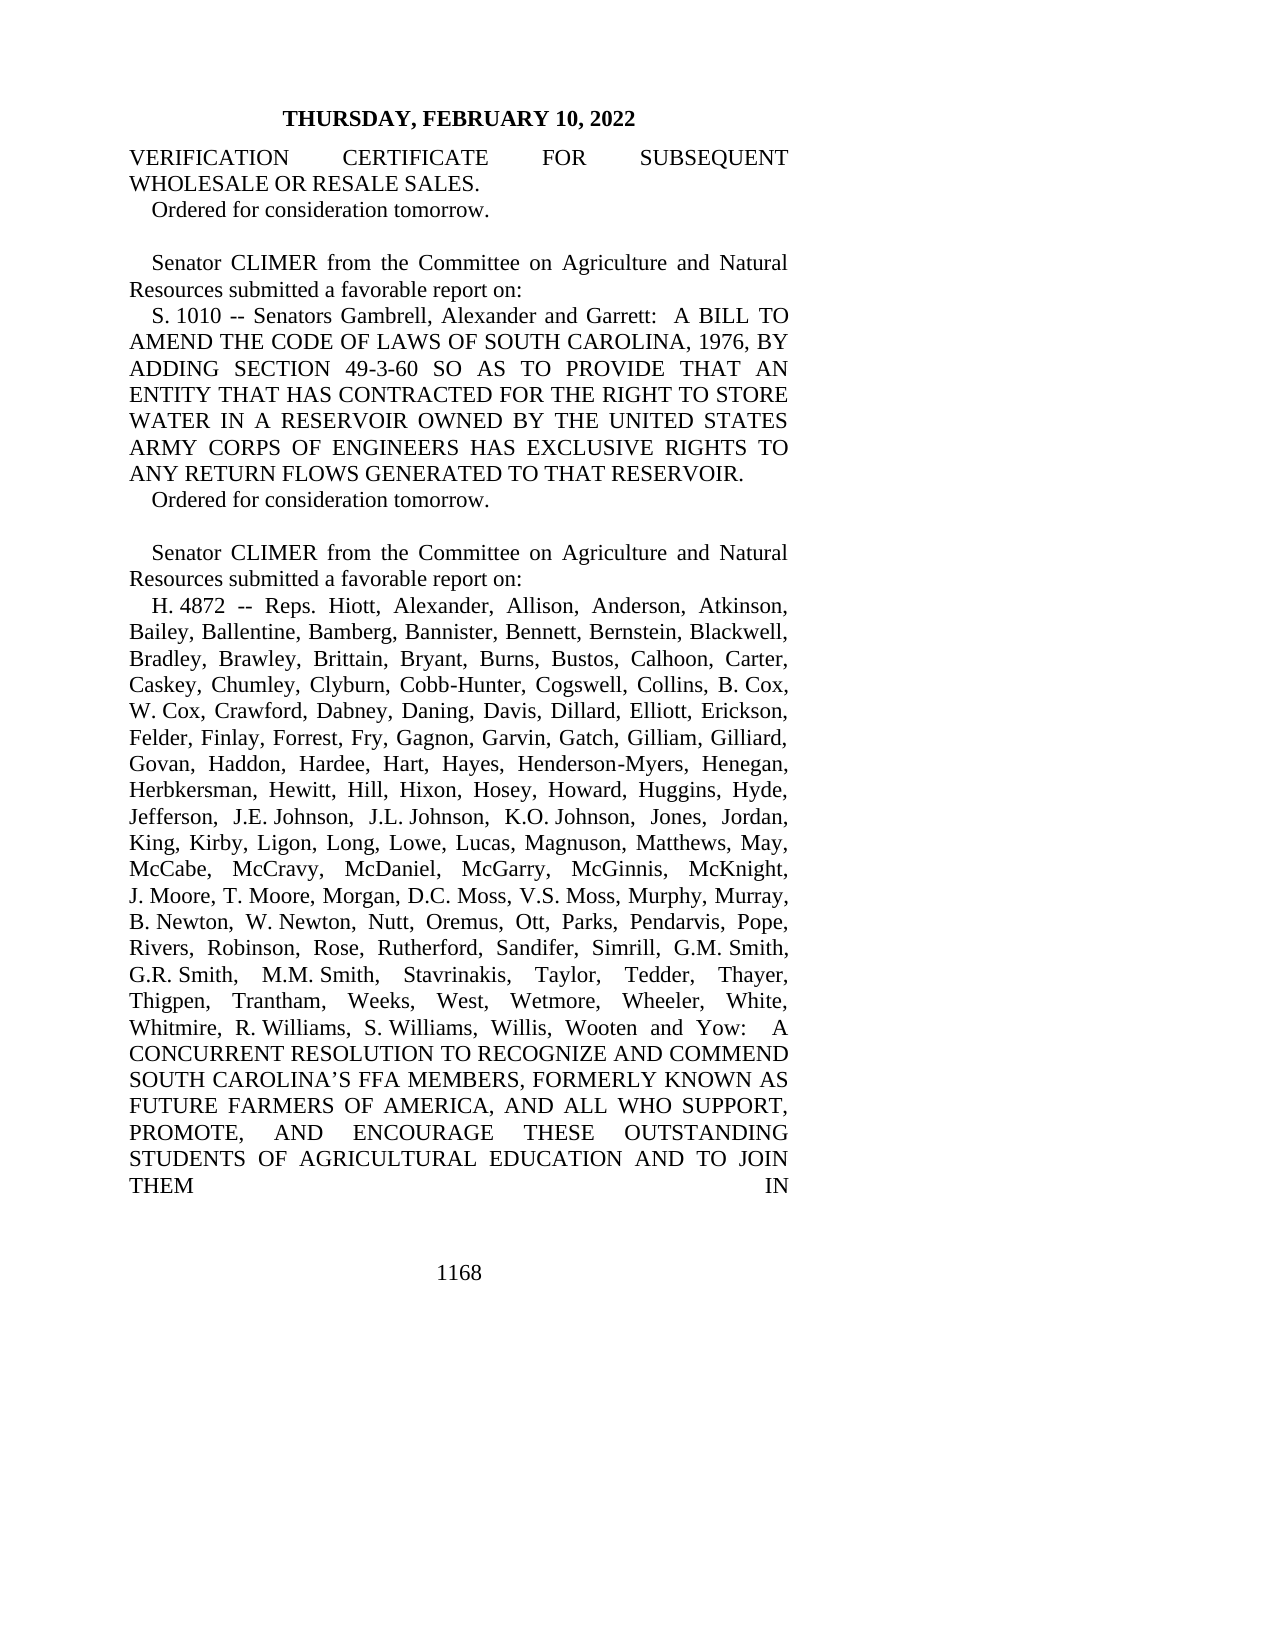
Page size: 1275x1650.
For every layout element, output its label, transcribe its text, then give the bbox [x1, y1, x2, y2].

text Senator CLIMER from the Committee on Agriculture and Natural Resources submitted a favorable report on: [129, 249, 789, 302]
text Ordered for consideration tomorrow. [129, 197, 789, 223]
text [129, 592, 789, 1224]
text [129, 144, 789, 197]
text Senator CLIMER from the Committee on Agriculture and Natural Resources submitted a favorable report on: [129, 539, 789, 592]
text Ordered for consideration tomorrow. [129, 486, 789, 513]
text S. 1010 -- Senators Gambrell, Alexander and Garrett: A BILL TO AMEND THE CODE OF LAWS OF SOUTH CAROLINA, 1976, BY ADDING SECTION 49-3-60 SO AS TO PROVIDE THAT AN ENTITY THAT HAS CONTRACTED FOR THE RIGHT TO STORE WATER IN A RESERVOIR OWNED BY THE UNITED STATES ARMY CORPS OF ENGINEERS HAS EXCLUSIVE RIGHTS TO ANY RETURN FLOWS GENERATED TO THAT RESERVOIR. [129, 302, 789, 486]
